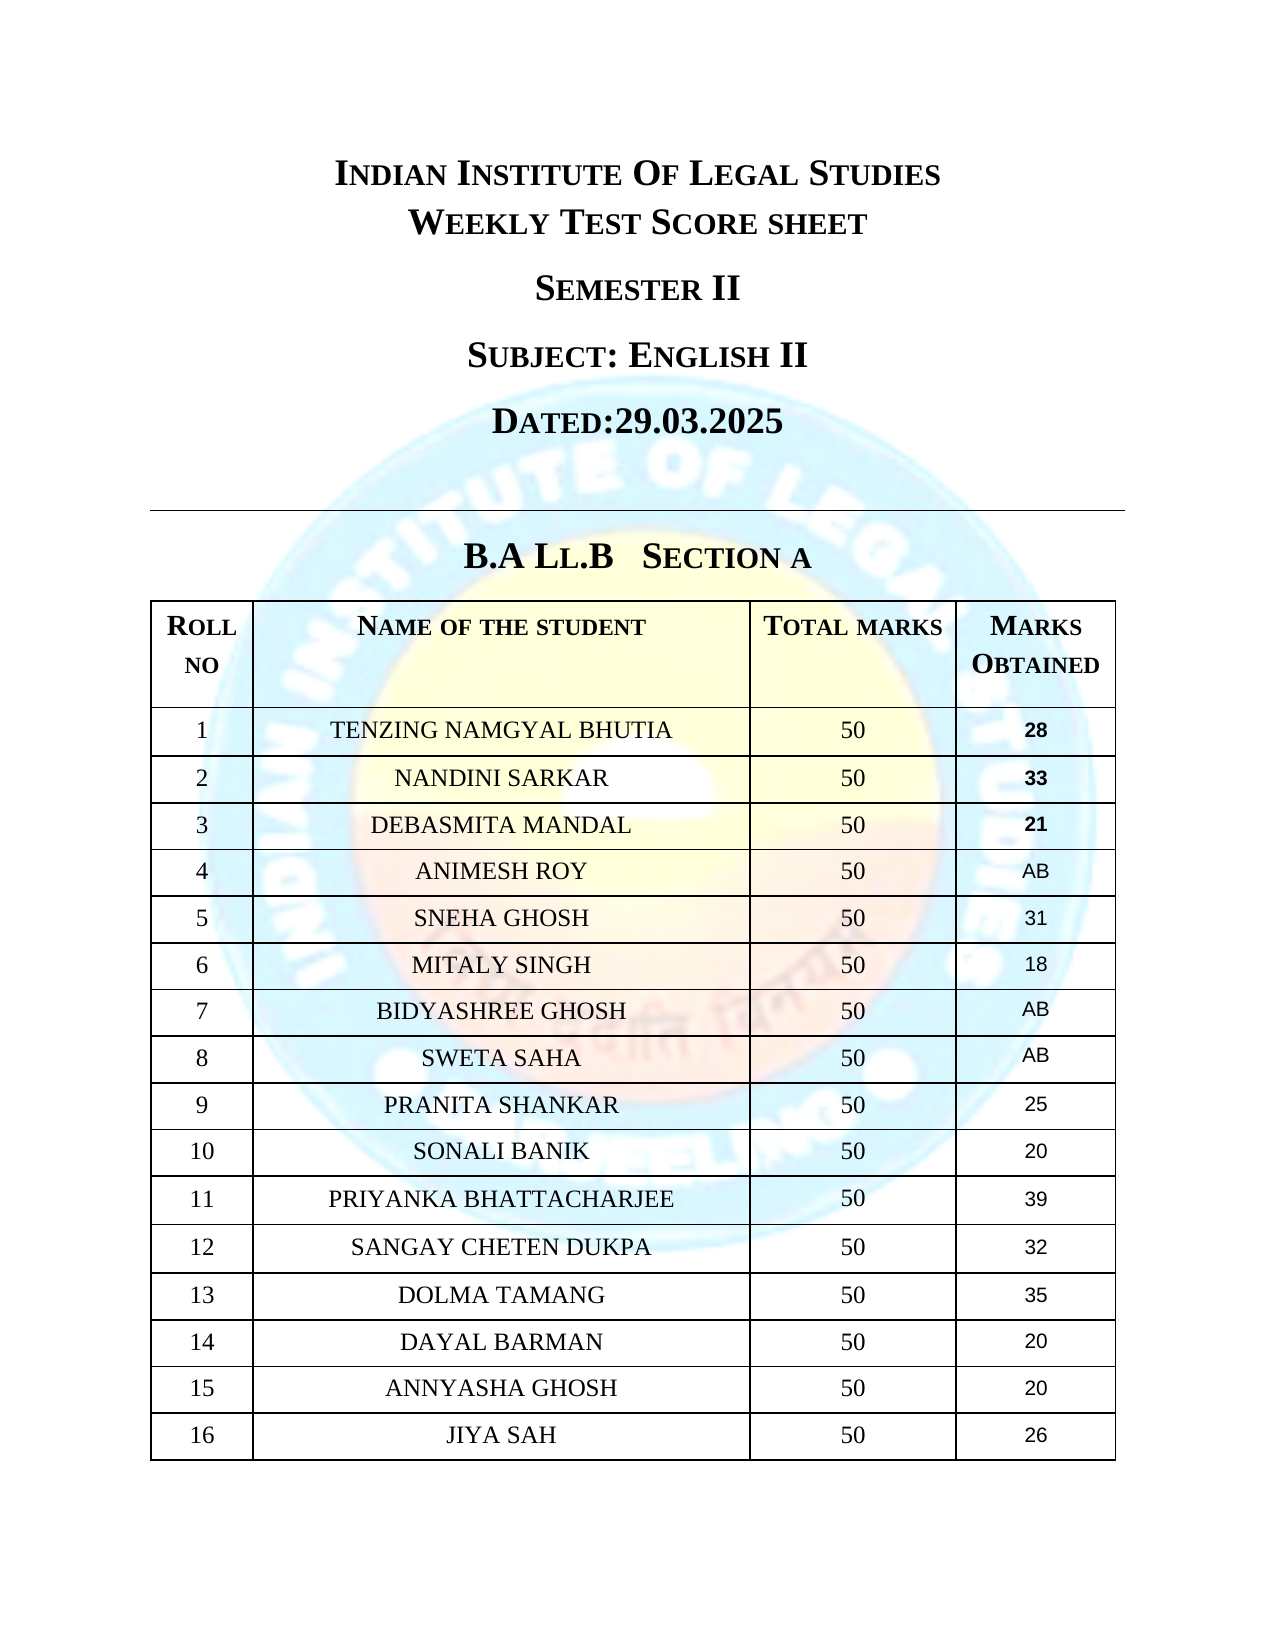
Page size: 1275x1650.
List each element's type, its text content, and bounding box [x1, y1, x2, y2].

table_cell MITALY SINGH [254, 944, 749, 989]
table_cell 50 [751, 1225, 955, 1272]
table_cell 26 [957, 1414, 1115, 1459]
table_cell ANIMESH ROY [254, 850, 749, 895]
table_cell SONALI BANIK [254, 1130, 749, 1175]
table_cell 6 [152, 944, 252, 989]
table_cell 8 [152, 1037, 252, 1082]
table_cell 50 [751, 944, 955, 989]
table_cell AB [957, 990, 1115, 1035]
table_cell 50 [751, 990, 955, 1035]
text Subject: English II [150, 332, 1125, 375]
table_cell PRANITA SHANKAR [254, 1084, 749, 1129]
table_cell 11 [152, 1177, 252, 1224]
table_cell 33 [957, 757, 1115, 802]
table_cell 35 [957, 1274, 1115, 1319]
text Indian Institute Of Legal Studies [150, 150, 1125, 193]
table_cell 28 [957, 708, 1115, 755]
table_cell 1 [152, 708, 252, 755]
table_cell 50 [751, 1414, 955, 1459]
table_cell 50 [751, 804, 955, 849]
table_cell 7 [152, 990, 252, 1035]
table_cell 13 [152, 1274, 252, 1319]
table_cell TENZING NAMGYAL BHUTIA [254, 708, 749, 755]
table_cell AB [957, 1037, 1115, 1082]
table_header Name of the student [254, 602, 749, 707]
table_cell 20 [957, 1321, 1115, 1366]
table_cell 12 [152, 1225, 252, 1272]
table_header Total marks [751, 602, 955, 707]
table_cell 20 [957, 1130, 1115, 1175]
table_cell 4 [152, 850, 252, 895]
table_cell ANNYASHA GHOSH [254, 1367, 749, 1412]
table_cell SNEHA GHOSH [254, 897, 749, 942]
table_cell 50 [751, 1130, 955, 1175]
table_cell 50 [751, 708, 955, 755]
table_cell 21 [957, 804, 1115, 849]
table_cell 50 [751, 757, 955, 802]
table_cell 50 [751, 1037, 955, 1082]
text Weekly Test Score sheet [150, 199, 1125, 243]
table_cell 50 [751, 1367, 955, 1412]
text Semester II [150, 266, 1125, 309]
table_cell 2 [152, 757, 252, 802]
table_cell 50 [751, 1177, 955, 1224]
table_cell 9 [152, 1084, 252, 1129]
table_header Roll no [152, 602, 252, 707]
table_cell AB [957, 850, 1115, 895]
table_cell 20 [957, 1367, 1115, 1412]
table_cell DEBASMITA MANDAL [254, 804, 749, 849]
table_cell SWETA SAHA [254, 1037, 749, 1082]
table_header Marks Obtained [957, 602, 1115, 707]
table_cell 16 [152, 1414, 252, 1459]
table_cell 14 [152, 1321, 252, 1366]
table_cell 50 [751, 897, 955, 942]
text B.A Ll.B Section a [150, 534, 1125, 577]
table_cell 18 [957, 944, 1115, 989]
table_cell PRIYANKA BHATTACHARJEE [254, 1177, 749, 1224]
table_cell JIYA SAH [254, 1414, 749, 1459]
table_cell 5 [152, 897, 252, 942]
table_cell NANDINI SARKAR [254, 757, 749, 802]
table_cell 15 [152, 1367, 252, 1412]
table_cell 10 [152, 1130, 252, 1175]
table_cell DOLMA TAMANG [254, 1274, 749, 1319]
table_cell 50 [751, 1321, 955, 1366]
table_cell DAYAL BARMAN [254, 1321, 749, 1366]
table_cell SANGAY CHETEN DUKPA [254, 1225, 749, 1272]
table_cell BIDYASHREE GHOSH [254, 990, 749, 1035]
table_cell 3 [152, 804, 252, 849]
table_cell 50 [751, 850, 955, 895]
table_cell 31 [957, 897, 1115, 942]
table_cell 39 [957, 1177, 1115, 1224]
text Dated:29.03.2025 [150, 398, 1125, 441]
table_cell 25 [957, 1084, 1115, 1129]
table_cell 50 [751, 1274, 955, 1319]
table_cell 32 [957, 1225, 1115, 1272]
table_cell 50 [751, 1084, 955, 1129]
